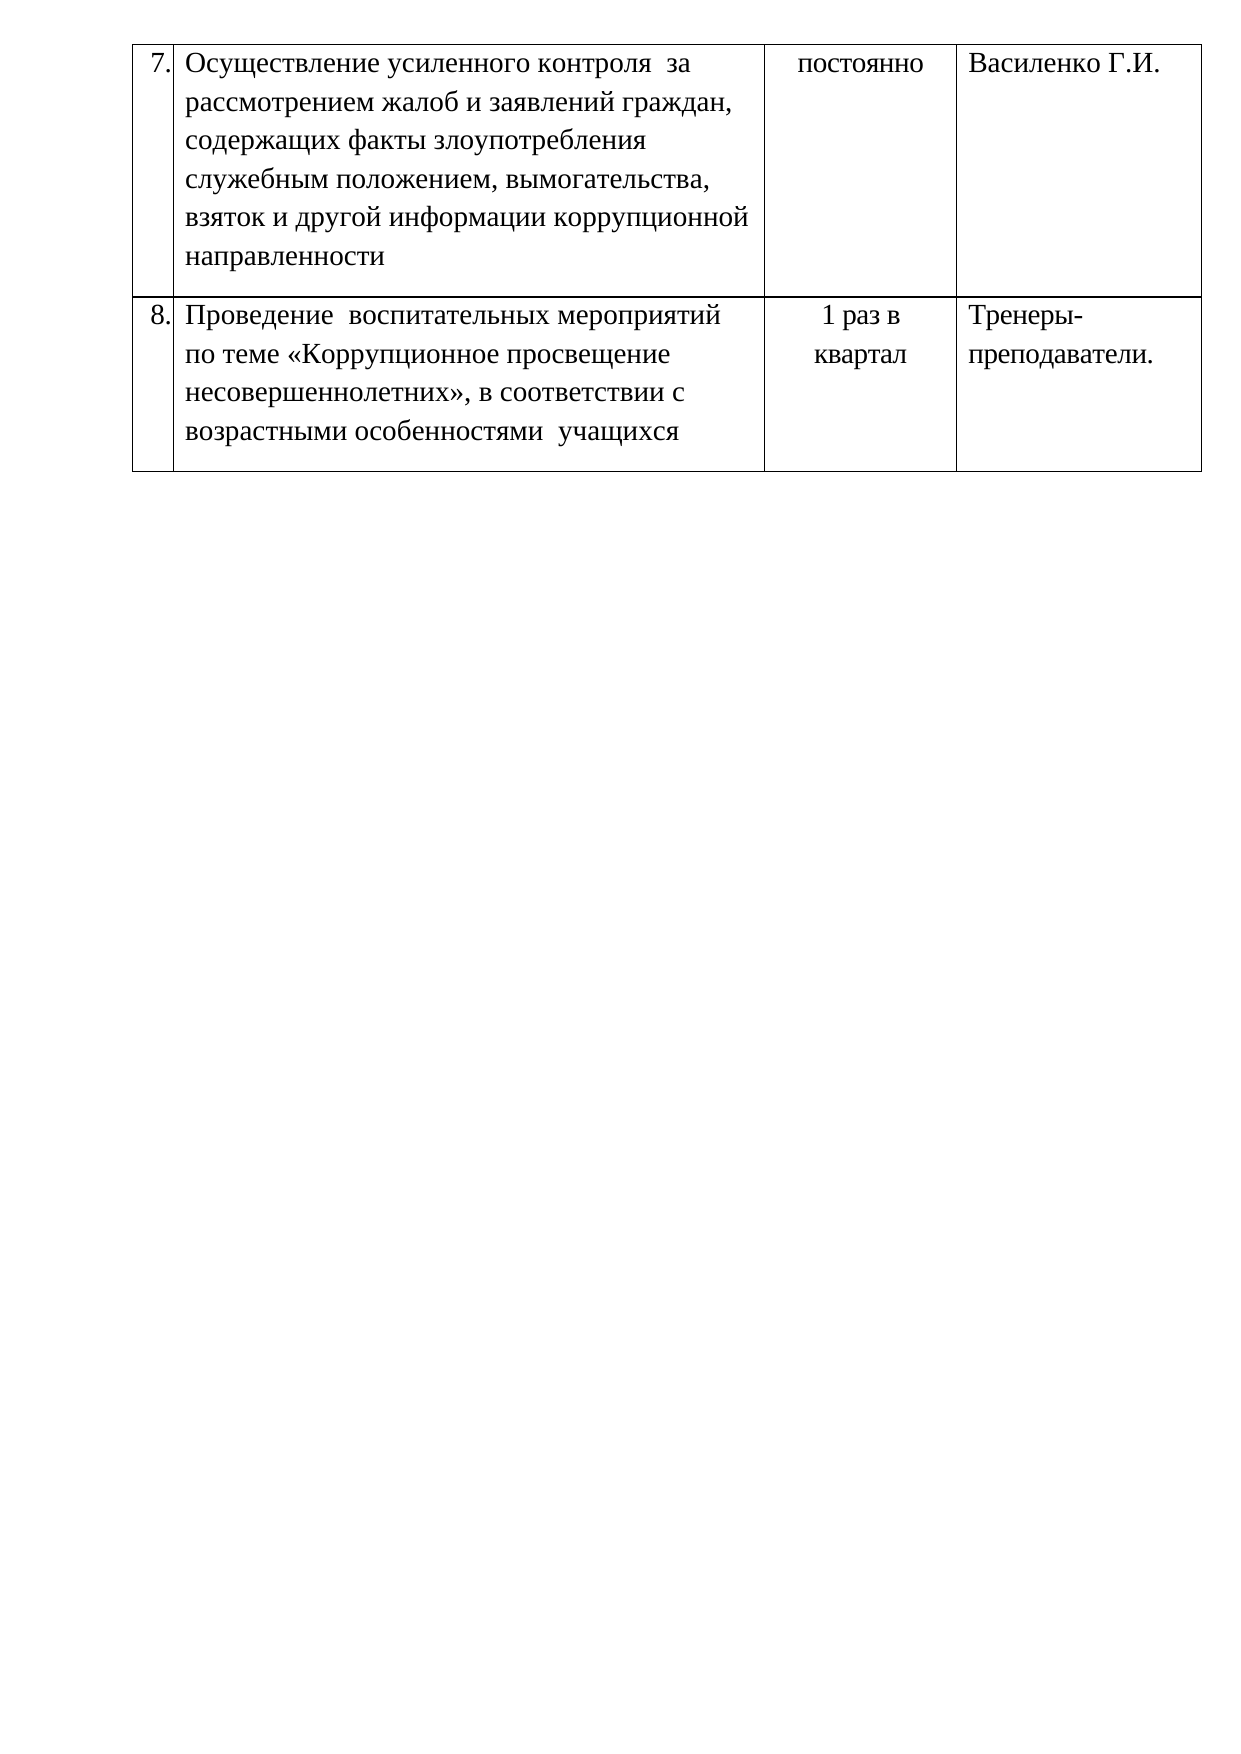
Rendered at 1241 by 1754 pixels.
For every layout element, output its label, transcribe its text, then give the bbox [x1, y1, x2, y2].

table_cell постоянно [765, 45, 956, 296]
table_cell [133, 45, 173, 296]
table_cell Проведение воспитательных мероприятий по теме «Коррупционное просвещение несовершеннолетних», в соответствии с возрастными особенностями учащихся [174, 298, 764, 471]
table_cell 1 раз в квартал [765, 298, 956, 471]
table_cell Тренеры- преподаватели. [957, 298, 1201, 471]
table_cell [133, 298, 173, 471]
table_cell Осуществление усиленного контроля за рассмотрением жалоб и заявлений граждан, содержащих факты злоупотребления служебным положением, вымогательства, взяток и другой информации коррупционной направленности [174, 45, 764, 296]
table_cell Василенко Г.И. [957, 45, 1201, 296]
